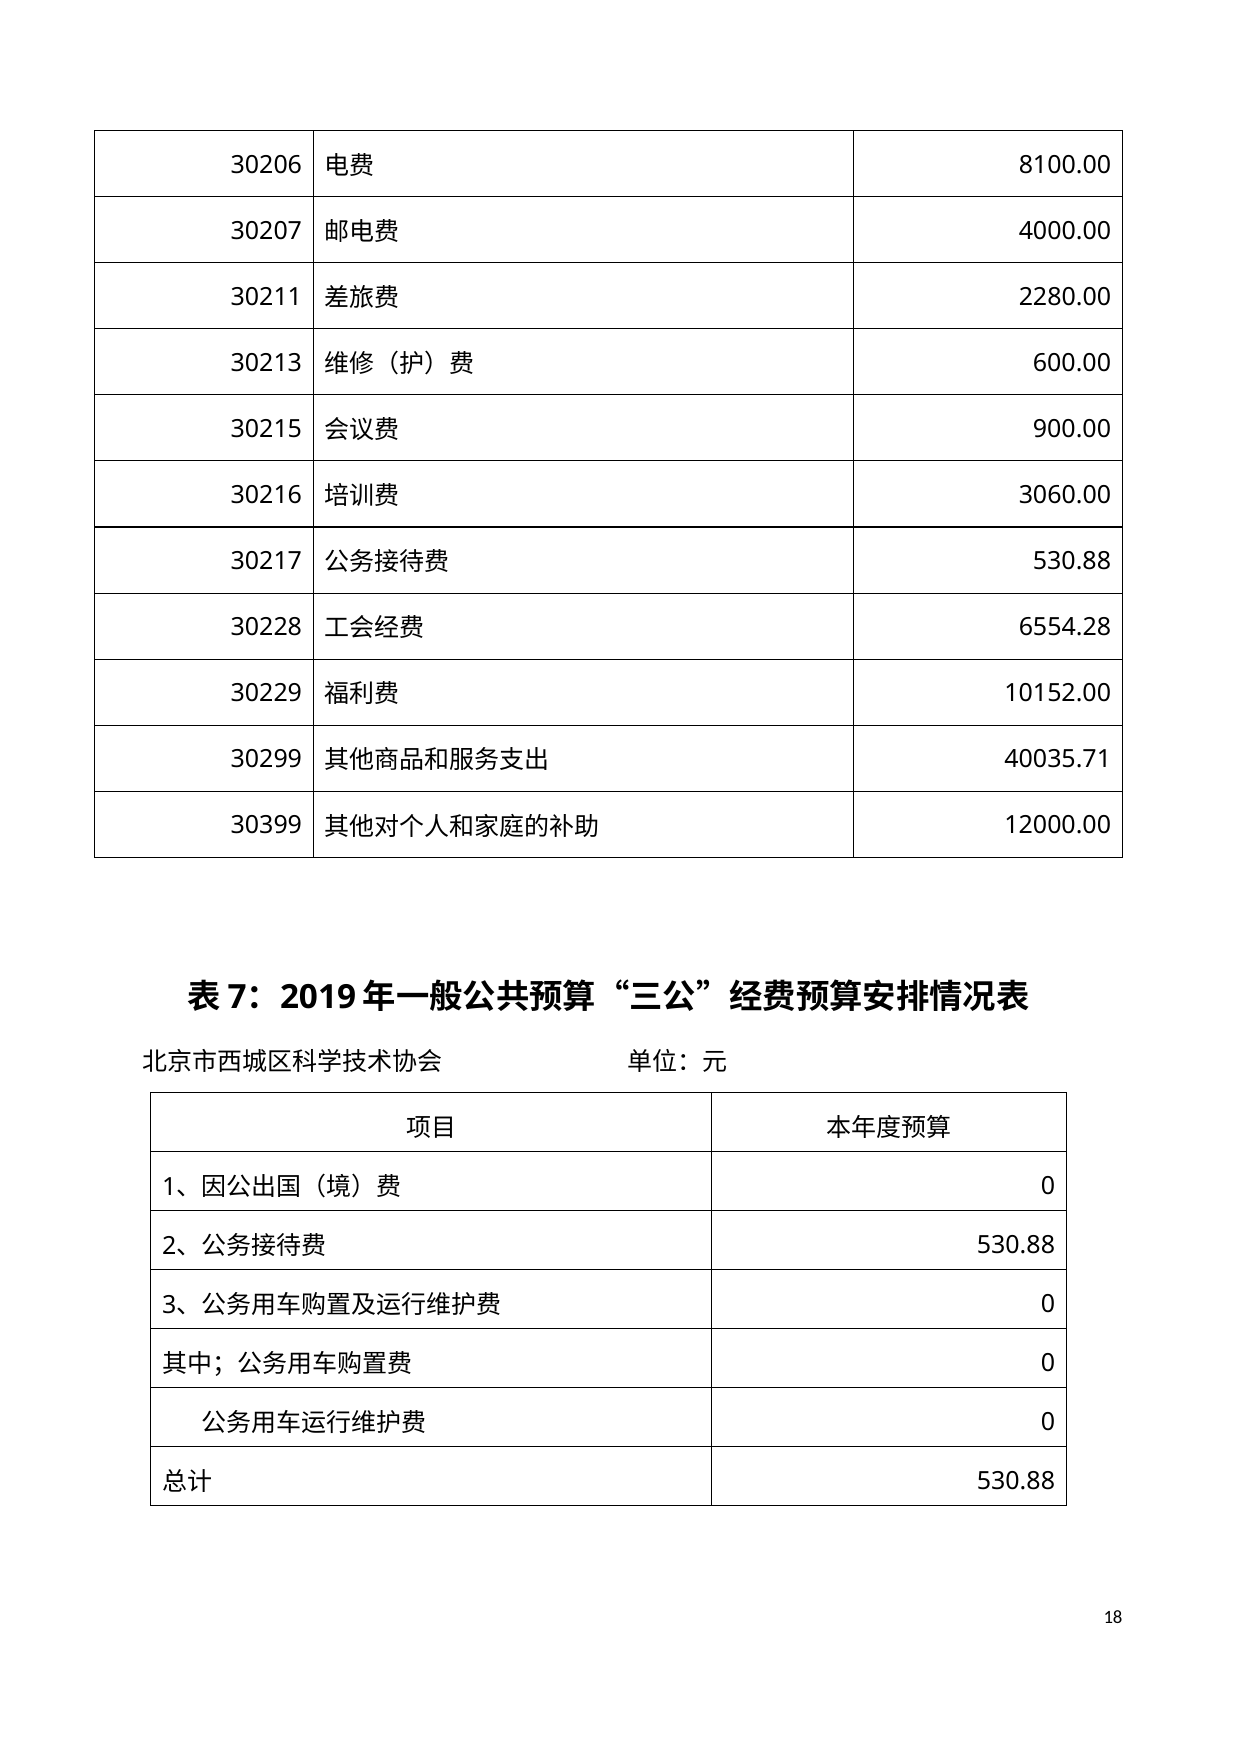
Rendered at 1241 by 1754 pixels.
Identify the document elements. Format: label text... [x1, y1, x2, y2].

table_header 项目 [151, 1093, 711, 1151]
table_cell 530.88 [712, 1211, 1066, 1269]
table_cell 公务用车运行维护费 [151, 1388, 711, 1446]
table_cell 0 [712, 1329, 1066, 1387]
table_cell 其他对个人和家庭的补助 [314, 792, 853, 857]
table_cell 电费 [314, 131, 853, 196]
table_cell 30215 [95, 395, 313, 460]
table_cell 差旅费 [314, 263, 853, 328]
table_cell 10152.00 [854, 660, 1122, 724]
table_cell 邮电费 [314, 197, 853, 262]
table_cell 2、公务接待费 [151, 1211, 711, 1269]
table_cell 30399 [95, 792, 313, 857]
table_cell 30229 [95, 660, 313, 724]
table_cell 530.88 [712, 1447, 1066, 1505]
table_cell 40035.71 [854, 726, 1122, 791]
table_cell 30213 [95, 329, 313, 394]
table_cell 2280.00 [854, 263, 1122, 328]
table_cell 公务接待费 [314, 528, 853, 592]
table_cell 30299 [95, 726, 313, 791]
table_cell 30228 [95, 594, 313, 658]
table_cell 30207 [95, 197, 313, 262]
table_cell 30216 [95, 461, 313, 526]
table_header 本年度预算 [712, 1093, 1066, 1151]
table_cell 0 [712, 1152, 1066, 1210]
table_cell 会议费 [314, 395, 853, 460]
table_cell 12000.00 [854, 792, 1122, 857]
table_cell 3、公务用车购置及运行维护费 [151, 1270, 711, 1328]
table_cell 福利费 [314, 660, 853, 724]
table_cell 4000.00 [854, 197, 1122, 262]
text 北京市西城区科学技术协会 单位：元 [94, 1027, 1122, 1092]
table_cell 6554.28 [854, 594, 1122, 658]
table_cell 1、因公出国（境）费 [151, 1152, 711, 1210]
table_cell 30217 [95, 528, 313, 592]
table_cell 0 [712, 1270, 1066, 1328]
table_cell 其他商品和服务支出 [314, 726, 853, 791]
table_cell 900.00 [854, 395, 1122, 460]
table_cell 维修（护）费 [314, 329, 853, 394]
table_cell 其中；公务用车购置费 [151, 1329, 711, 1387]
table_cell 8100.00 [854, 131, 1122, 196]
table_cell 培训费 [314, 461, 853, 526]
table_cell 30206 [95, 131, 313, 196]
table_cell 530.88 [854, 528, 1122, 592]
table_cell 工会经费 [314, 594, 853, 658]
table_cell 3060.00 [854, 461, 1122, 526]
table_cell 总计 [151, 1447, 711, 1505]
table_cell 600.00 [854, 329, 1122, 394]
table_cell 30211 [95, 263, 313, 328]
text 表7：2019年一般公共预算“三公”经费预算安排情况表 [94, 962, 1122, 1027]
table_cell 0 [712, 1388, 1066, 1446]
